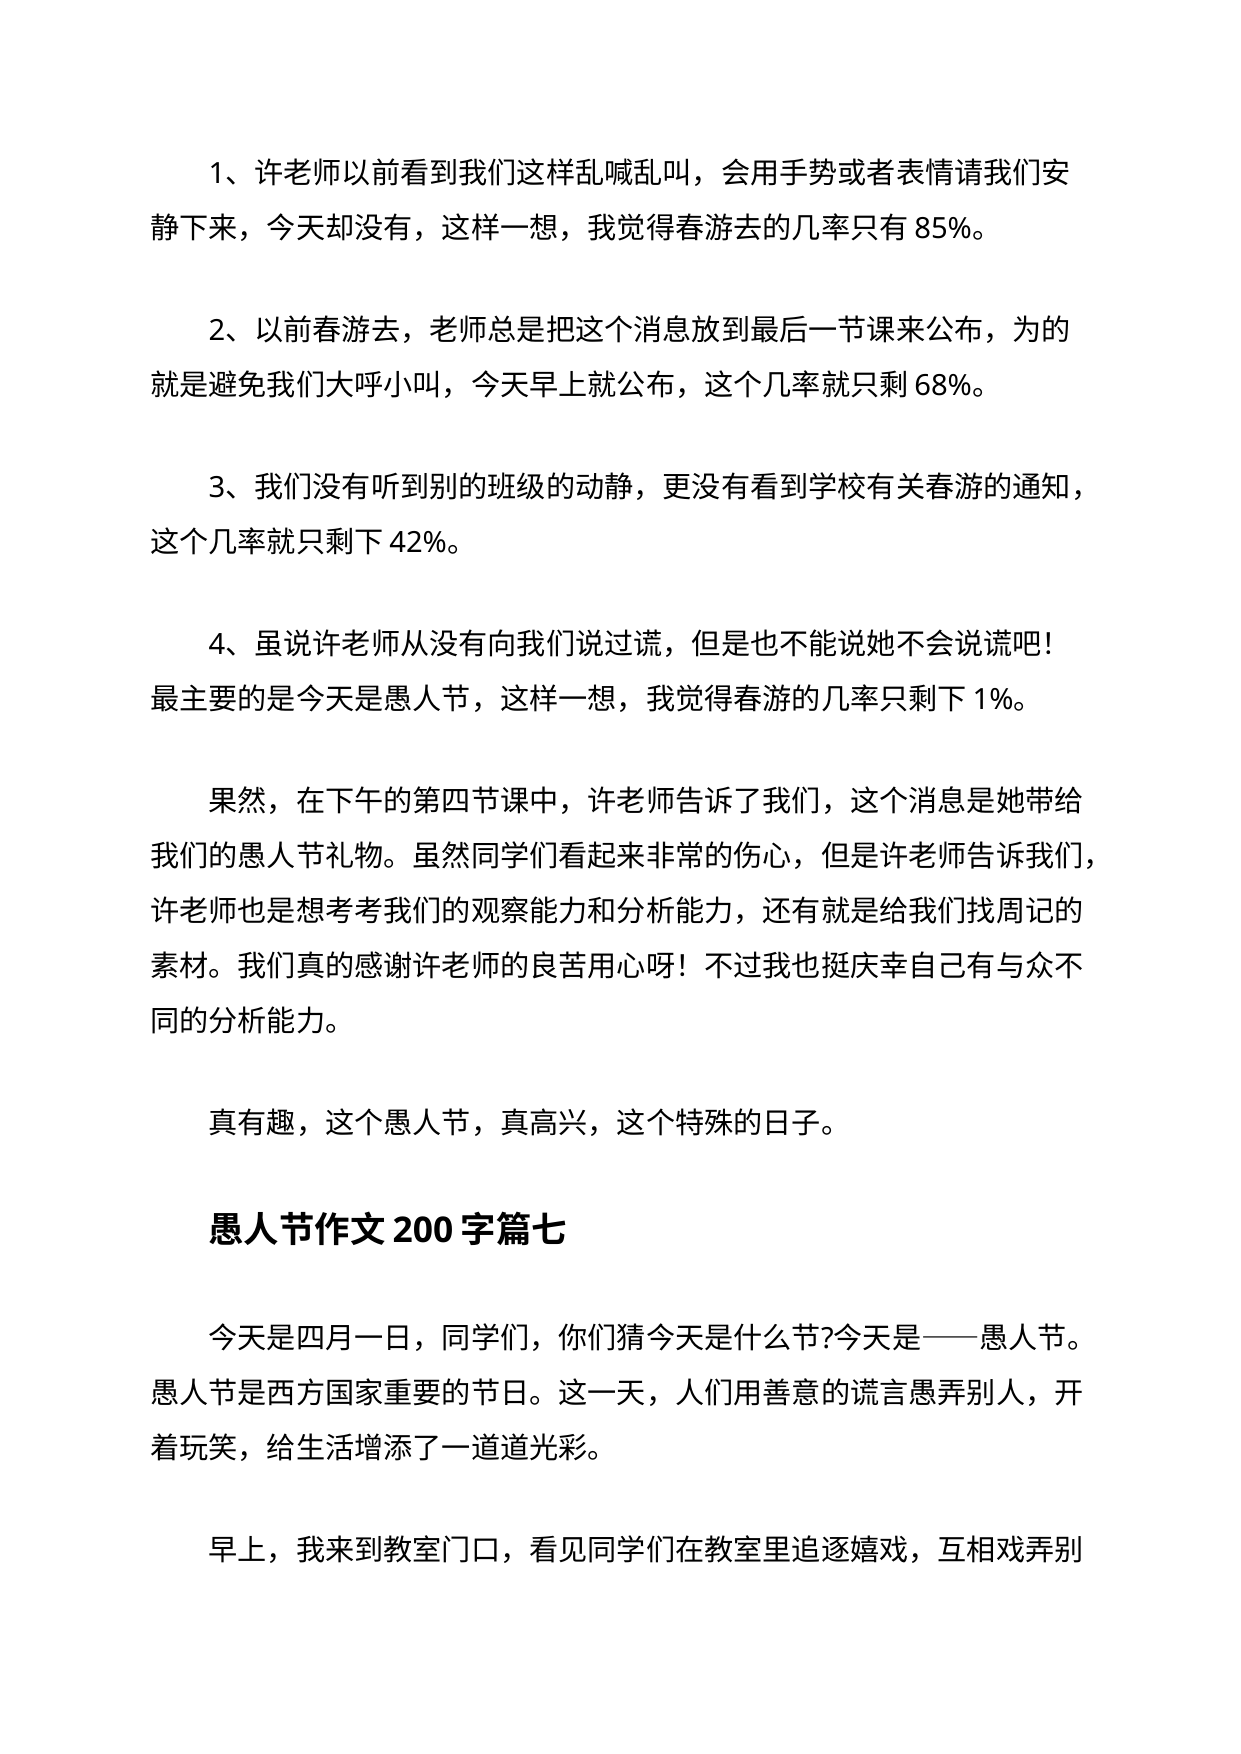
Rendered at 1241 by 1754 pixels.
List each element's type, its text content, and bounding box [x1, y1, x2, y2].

text 愚人节作文200字篇七 [150, 1201, 1090, 1252]
text 果然，在下午的第四节课中，许老师告诉了我们，这个消息是她带给我们的愚人节礼物。虽然同学们看起来非常的伤心，但是许老师告诉我们，许老师也是想考考我们的观察能力和分析能力，还有就是给我们找周记的素材。我们真的感谢许老师的良苦用心呀！不过我也挺庆幸自己有与众不同的分析能力。 [150, 778, 1090, 1040]
text 今天是四月一日，同学们，你们猜今天是什么节?今天是——愚人节。愚人节是西方国家重要的节日。这一天，人们用善意的谎言愚弄别人，开着玩笑，给生活增添了一道道光彩。 [150, 1314, 1090, 1467]
text 3、我们没有听到别的班级的动静，更没有看到学校有关春游的通知，这个几率就只剩下42%。 [150, 464, 1090, 561]
text 1、许老师以前看到我们这样乱喊乱叫，会用手势或者表情请我们安静下来，今天却没有，这样一想，我觉得春游去的几率只有85%。 [150, 150, 1090, 247]
text 4、虽说许老师从没有向我们说过谎，但是也不能说她不会说谎吧！最主要的是今天是愚人节，这样一想，我觉得春游的几率只剩下1%。 [150, 621, 1090, 718]
text 真有趣，这个愚人节，真高兴，这个特殊的日子。 [150, 1099, 1090, 1142]
text 2、以前春游去，老师总是把这个消息放到最后一节课来公布，为的就是避免我们大呼小叫，今天早上就公布，这个几率就只剩68%。 [150, 307, 1090, 404]
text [150, 1526, 1090, 1568]
